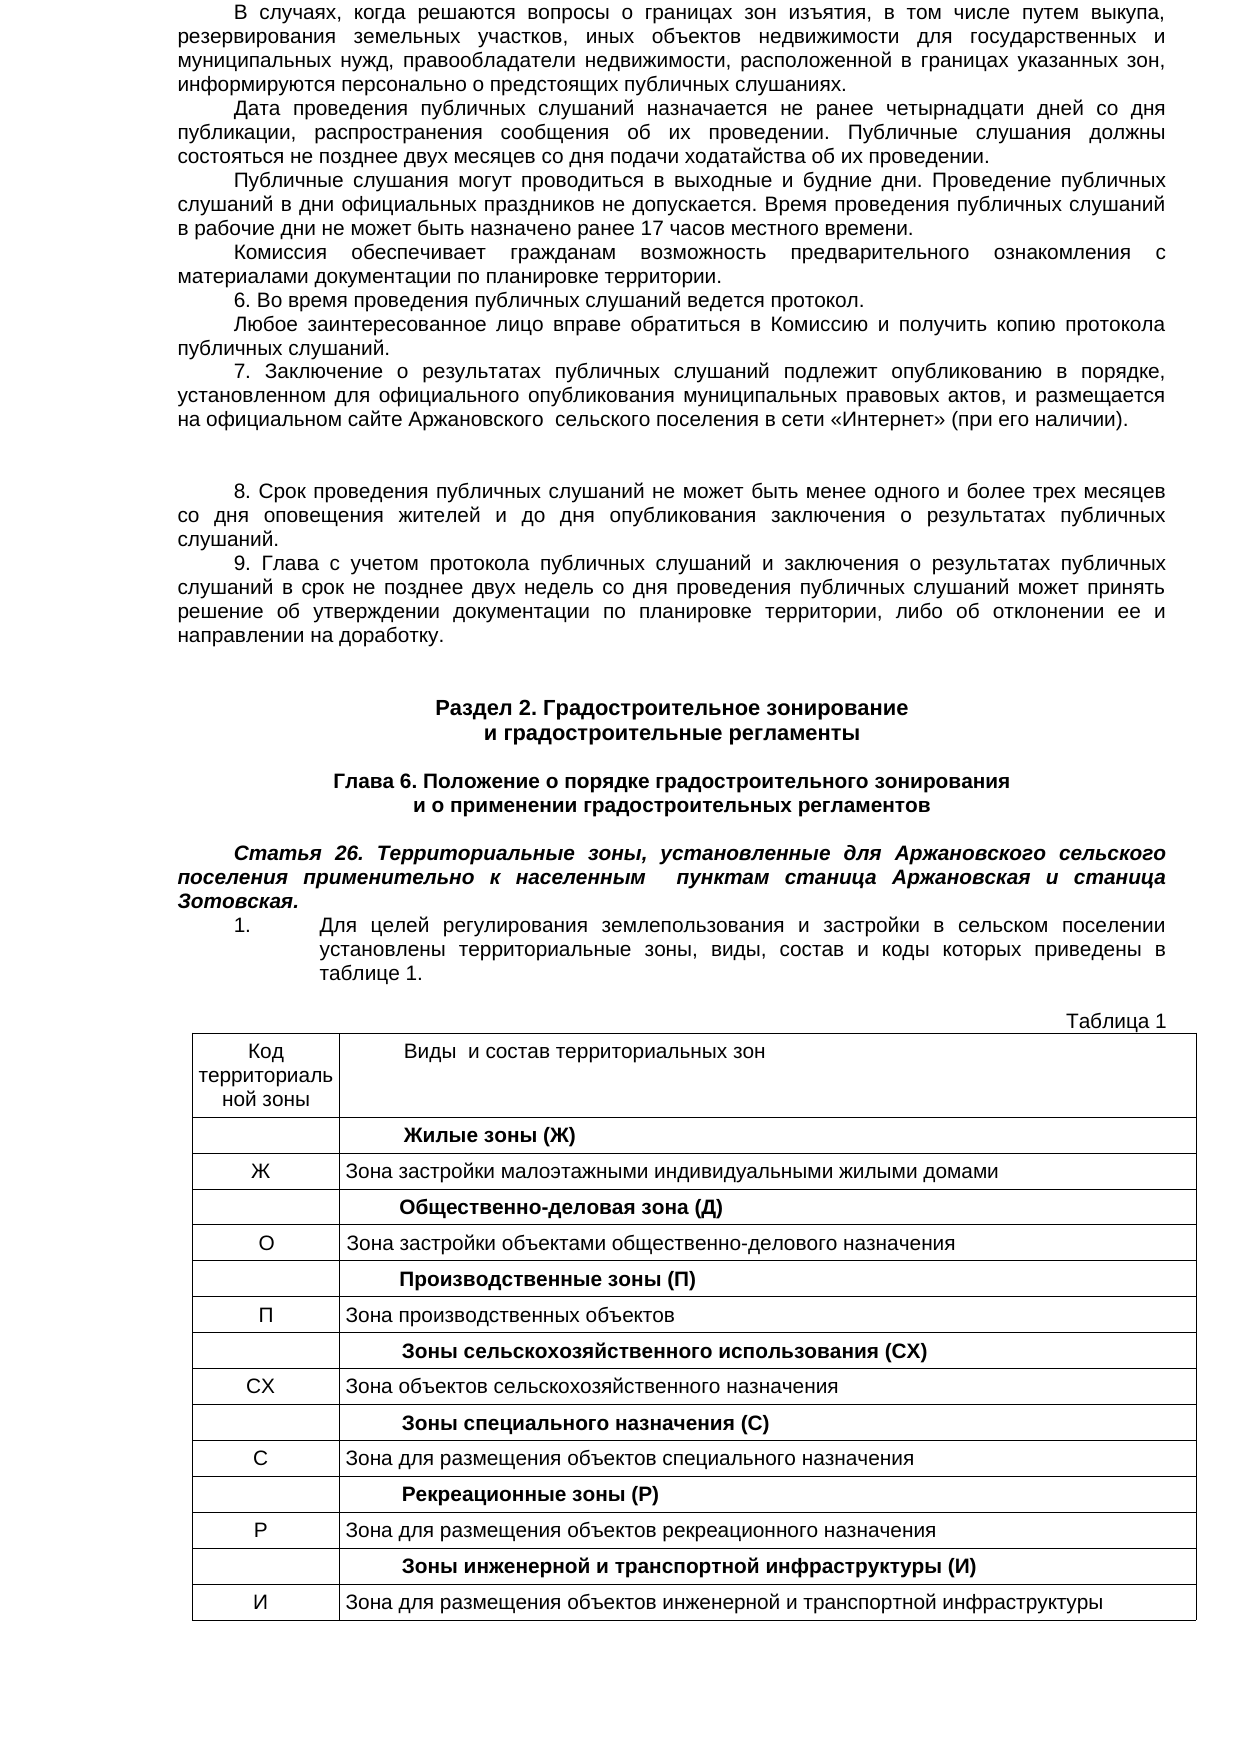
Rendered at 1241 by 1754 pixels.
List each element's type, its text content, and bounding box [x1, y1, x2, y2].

table_cell [193, 1190, 339, 1224]
text Таблица 1 [177, 1009, 1167, 1033]
text 9. Глава с учетом протокола публичных слушаний и заключения о результатах публичных слушаний в срок не позднее двух недель со дня проведения публичных слушаний может принять решение об утверждении документации по планировке территории, либо об отклонении ее и направлении на доработку. [177, 551, 1167, 647]
list Для целей регулирования землепользования и застройки в сельском поселении установлены территориальные зоны, виды, состав и коды которых приведены в таблице 1. [233, 913, 1167, 985]
table_cell Зона для размещения объектов рекреационного назначения [340, 1513, 1196, 1548]
table_cell Жилые зоны (Ж) [340, 1118, 1196, 1152]
table_cell Зона объектов сельскохозяйственного назначения [340, 1369, 1196, 1404]
text и о применении градостроительных регламентов [177, 793, 1167, 817]
text Раздел 2. Градостроительное зонирование [177, 695, 1167, 720]
table_cell Рекреационные зоны (Р) [340, 1477, 1196, 1512]
table_cell Р [193, 1513, 339, 1548]
table_header Виды и состав территориальных зон [340, 1034, 1196, 1117]
text Любое заинтересованное лицо вправе обратиться в Комиссию и получить копию протокола публичных слушаний. [177, 311, 1167, 359]
text 8. Срок проведения публичных слушаний не может быть менее одного и более трех месяцев со дня оповещения жителей и до дня опубликования заключения о результатах публичных слушаний. [177, 479, 1167, 551]
table_header Код территориальной зоны [193, 1034, 339, 1117]
text Статья 26. Территориальные зоны, установленные для Аржановского сельского поселения применительно к населенным пунктам станица Аржановская и станица Зотовская. [177, 841, 1167, 913]
table_cell О [193, 1225, 339, 1260]
text Дата проведения публичных слушаний назначается не ранее четырнадцати дней со дня публикации, распространения сообщения об их проведении. Публичные слушания должны состояться не позднее двух месяцев со дня подачи ходатайства об их проведении. [177, 96, 1167, 168]
table_cell Зона застройки малоэтажными индивидуальными жилыми домами [340, 1154, 1196, 1188]
table_cell Ж [193, 1154, 339, 1188]
table_cell [193, 1549, 339, 1584]
table_cell [193, 1477, 339, 1512]
table_cell Производственные зоны (П) [340, 1261, 1196, 1296]
table_cell П [193, 1297, 339, 1332]
table_cell СХ [193, 1369, 339, 1404]
text и градостроительные регламенты [177, 720, 1167, 745]
table_cell [193, 1405, 339, 1440]
table_cell С [193, 1441, 339, 1476]
table_cell Зоны инженерной и транспортной инфраструктуры (И) [340, 1549, 1196, 1584]
table_cell Зона для размещения объектов инженерной и транспортной инфраструктуры [340, 1585, 1196, 1620]
table_cell [193, 1261, 339, 1296]
text Глава 6. Положение о порядке градостроительного зонирования [177, 769, 1167, 793]
table_cell Зона застройки объектами общественно-делового назначения [340, 1225, 1196, 1260]
table_cell Зона производственных объектов [340, 1297, 1196, 1332]
text Комиссия обеспечивает гражданам возможность предварительного ознакомления с материалами документации по планировке территории. [177, 239, 1167, 287]
table_cell Зона для размещения объектов специального назначения [340, 1441, 1196, 1476]
table_cell Зоны специального назначения (С) [340, 1405, 1196, 1440]
table_cell [193, 1333, 339, 1368]
table_cell Общественно-деловая зона (Д) [340, 1190, 1196, 1224]
table_cell И [193, 1585, 339, 1620]
text В случаях, когда решаются вопросы о границах зон изъятия, в том числе путем выкупа, резервирования земельных участков, иных объектов недвижимости для государственных и муниципальных нужд, правообладатели недвижимости, расположенной в границах указанных зон, информируются персонально о предстоящих публичных слушаниях. [177, 0, 1167, 96]
text 6. Во время проведения публичных слушаний ведется протокол. [177, 287, 1167, 311]
table_cell [193, 1118, 339, 1152]
text Публичные слушания могут проводиться в выходные и будние дни. Проведение публичных слушаний в дни официальных праздников не допускается. Время проведения публичных слушаний в рабочие дни не может быть назначено ранее 17 часов местного времени. [177, 168, 1167, 239]
text 7. Заключение о результатах публичных слушаний подлежит опубликованию в порядке, установленном для официального опубликования муниципальных правовых актов, и размещается на официальном сайте Аржановского сельского поселения в сети «Интернет» (при его наличии). [177, 359, 1167, 431]
table_cell Зоны сельскохозяйственного использования (СХ) [340, 1333, 1196, 1368]
